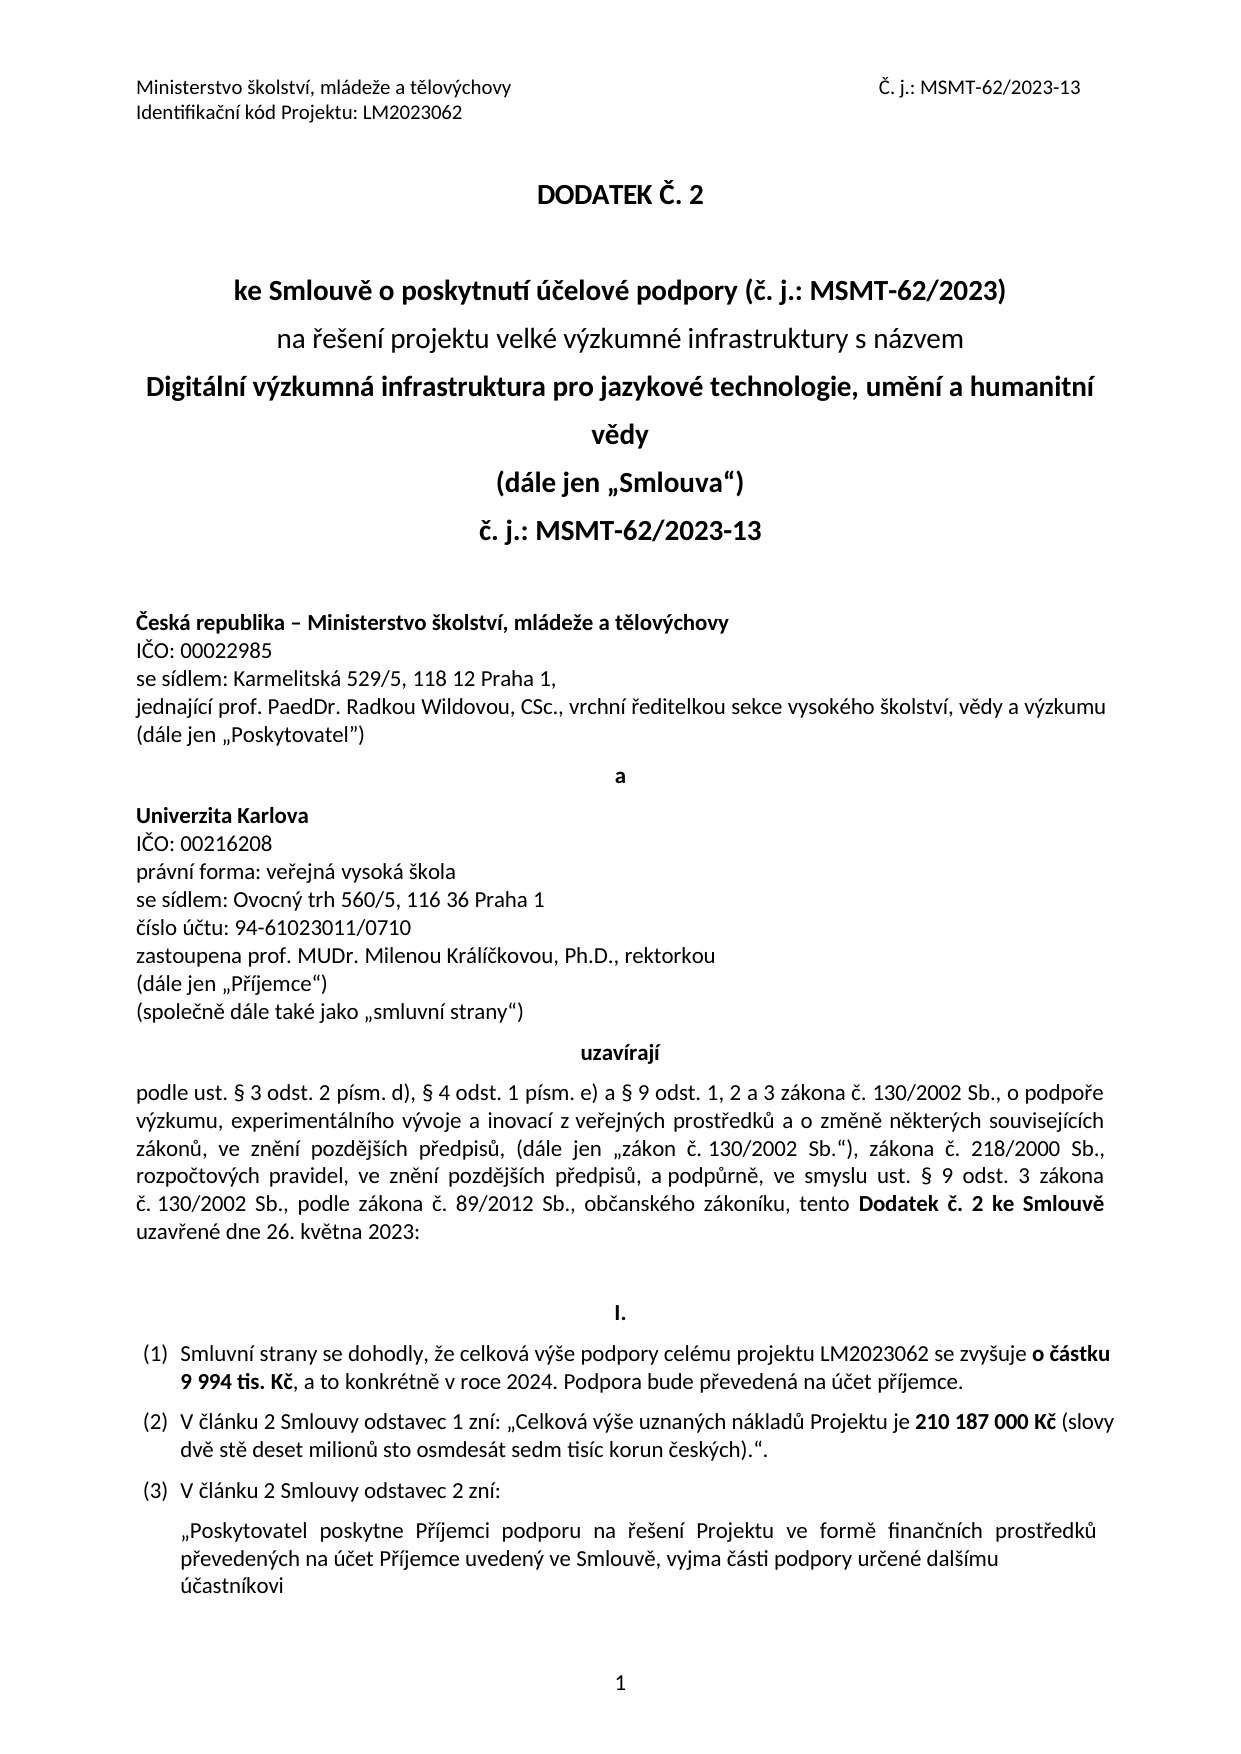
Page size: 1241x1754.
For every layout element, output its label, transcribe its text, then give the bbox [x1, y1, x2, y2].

text ke Smlouvě o poskytnutí účelové podpory (č. j.: MSMT-62/2023) [144, 272, 1096, 308]
list Smluvní strany se dohodly, že celková výše podpory celému projektu LM2023062 se zvyšuje o částku [143, 1339, 1117, 1367]
subtitle Digitální výzkumná infrastruktura pro jazykové technologie, umění a humanitní vědy [144, 368, 1095, 452]
text se sídlem: Ovocný trh 560/5, 116 36 Praha 1 číslo účtu: 94-61023011/0710 [136, 885, 582, 941]
list V článku 2 Smlouvy odstavec 2 zní: [143, 1476, 1117, 1504]
subtitle Česká republika – Ministerstvo školství, mládeže a tělovýchovy [136, 608, 1117, 636]
text „Poskytovatel poskytne Příjemci podporu na řešení Projektu ve formě finančních prostředků převedených na účet Příjemce uvedený ve Smlouvě, vyjma části podpory určené dalšímu účastníkovi [180, 1516, 1105, 1599]
text Univerzita Karlova [136, 801, 1117, 829]
text na řešení projektu velké výzkumné infrastruktury s názvem [275, 320, 965, 356]
text č. j.: MSMT-62/2023-13 [275, 512, 965, 548]
text zastoupena prof. MUDr. Milenou Králíčkovou, Ph.D., rektorkou (dále jen „Příjemce“) [136, 941, 758, 997]
text IČO: 00022985 [136, 636, 1117, 664]
text podle ust. § 3 odst. 2 písm. d), § 4 odst. 1 písm. e) a § 9 odst. 1, 2 a 3 zákona č. 130/2002 Sb., o podpoře výzkumu, experimentálního vývoje a inovací z veřejných prostředků a o změně některých souvisejících zákonů, ve znění pozdějších předpisů, (dále jen „zákon č. 130/2002 Sb.“), zákona č. 218/2000 Sb., rozpočtových pravidel, ve znění pozdějších předpisů, a podpůrně, ve smyslu ust. § 9 odst. 3 zákona č. 130/2002 Sb., podle zákona č. 89/2012 Sb., občanského zákoníku, tento Dodatek č. 2 ke Smlouvě uzavřené dne 26. května 2023: [136, 1078, 1105, 1245]
subtitle a [275, 761, 965, 789]
text právní forma: veřejná vysoká škola [136, 857, 1117, 885]
text (společně dále také jako „smluvní strany“) [136, 997, 1117, 1025]
subtitle I. [144, 1298, 1096, 1326]
text (dále jen „Smlouva“) [125, 464, 1115, 499]
text IČO: 00216208 [136, 829, 1117, 857]
subtitle uzavírají [144, 1038, 1096, 1066]
text se sídlem: Karmelitská 529/5, 118 12 Praha 1, [136, 664, 1117, 692]
text 9 994 tis. Kč, a to konkrétně v roce 2024. Podpora bude převedená na účet příjemce. [180, 1367, 1117, 1395]
text dvě stě deset milionů sto osmdesát sedm tisíc korun českých).“. [180, 1435, 1117, 1463]
text jednající prof. PaedDr. Radkou Wildovou, CSc., vrchní ředitelkou sekce vysokého školství, vědy a výzkumu (dále jen „Poskytovatel”) [136, 692, 1117, 748]
subtitle DODATEK Č. 2 [144, 176, 1096, 212]
list V článku 2 Smlouvy odstavec 1 zní: „Celková výše uznaných nákladů Projektu je 210 187 000 Kč (slovy [143, 1407, 1117, 1435]
